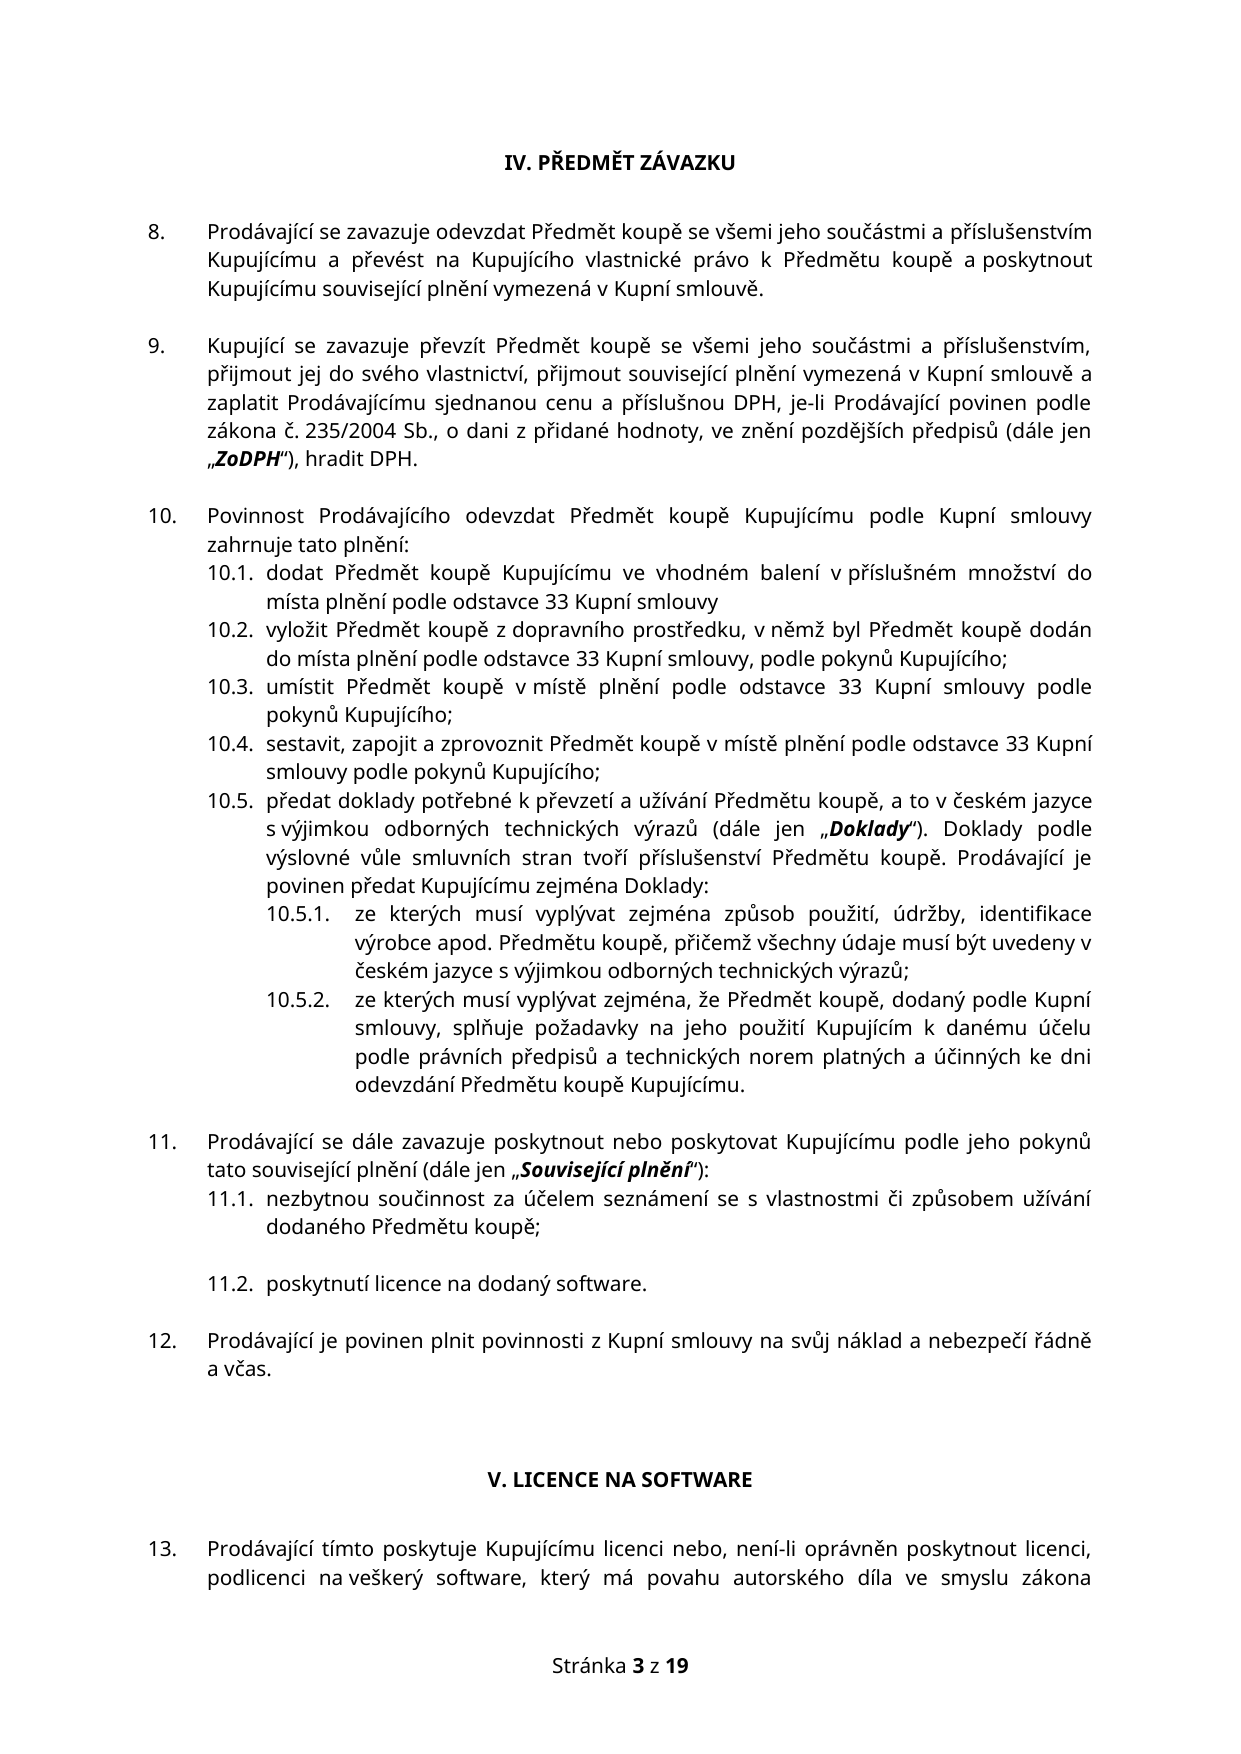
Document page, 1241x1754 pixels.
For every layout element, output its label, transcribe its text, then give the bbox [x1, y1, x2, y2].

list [148, 1534, 1092, 1591]
list Prodávající se dále zavazuje poskytnout nebo poskytovat Kupujícímu podle jeho pokynů tato související plnění (dále jen „Související plnění“): [148, 1127, 1092, 1184]
list Prodávající se zavazuje odevzdat Předmět koupě se všemi jeho součástmi a příslušenstvím Kupujícímu a převést na Kupujícího vlastnické právo k Předmětu koupě a poskytnout Kupujícímu související plnění vymezená v Kupní smlouvě. [148, 217, 1092, 302]
subtitle PŘEDMĚT ZÁVAZKU [148, 148, 1092, 176]
list Kupující se zavazuje převzít Předmět koupě se všemi jeho součástmi a příslušenstvím, přijmout jej do svého vlastnictví, přijmout související plnění vymezená v Kupní smlouvě a zaplatit Prodávajícímu sjednanou cenu a příslušnou DPH, je-li Prodávající povinen podle zákona č. 235/2004 Sb., o dani z přidané hodnoty, ve znění pozdějších předpisů (dále jen „ZoDPH“), hradit DPH. [148, 331, 1092, 473]
list ze kterých musí vyplývat zejména způsob použití, údržby, identifikace výrobce apod. Předmětu koupě, přičemž všechny údaje musí být uvedeny v českém jazyce s výjimkou odborných technických výrazů; [266, 899, 1092, 985]
list Prodávající je povinen plnit povinnosti z Kupní smlouvy na svůj náklad a nebezpečí řádně a včas. [148, 1326, 1092, 1383]
list předat doklady potřebné k převzetí a užívání Předmětu koupě, a to v českém jazyce s výjimkou odborných technických výrazů (dále jen „Doklady“). Doklady podle výslovné vůle smluvních stran tvoří příslušenství Předmětu koupě. Prodávající je povinen předat Kupujícímu zejména Doklady: [207, 786, 1092, 899]
subtitle LICENCE NA SOFTWARE [148, 1465, 1092, 1493]
list Povinnost Prodávajícího odevzdat Předmět koupě Kupujícímu podle Kupní smlouvy zahrnuje tato plnění: [148, 501, 1092, 558]
list poskytnutí licence na dodaný software. [207, 1269, 1092, 1298]
list nezbytnou součinnost za účelem seznámení se s vlastnostmi či způsobem užívání dodaného Předmětu koupě; [207, 1184, 1092, 1241]
list ze kterých musí vyplývat zejména, že Předmět koupě, dodaný podle Kupní smlouvy, splňuje požadavky na jeho použití Kupujícím k danému účelu podle právních předpisů a technických norem platných a účinných ke dni odevzdání Předmětu koupě Kupujícímu. [266, 985, 1092, 1099]
